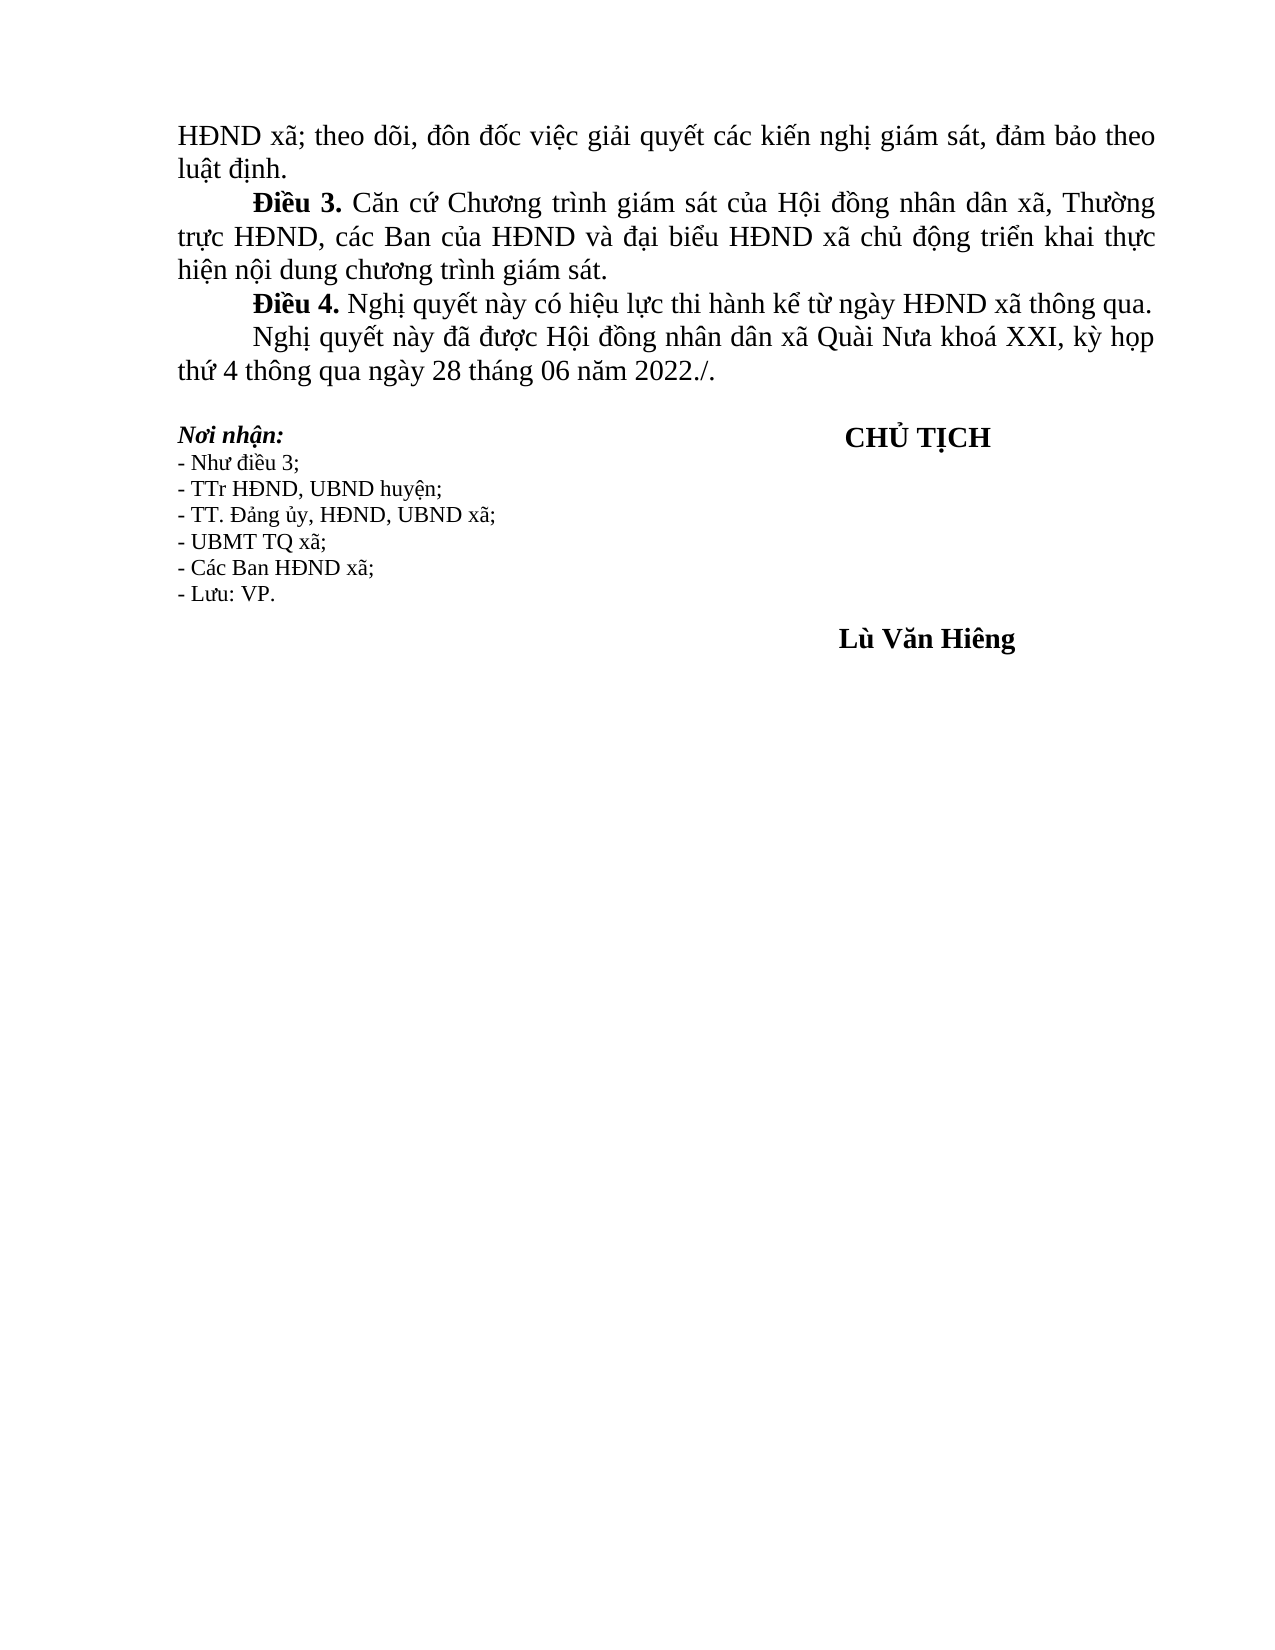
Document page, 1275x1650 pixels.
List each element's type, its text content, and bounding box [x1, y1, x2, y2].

text Điều 3. Căn cứ Chương trình giám sát của Hội đồng nhân dân xã, Thường trực HĐND, các Ban của HĐND và đại biểu HĐND xã chủ động triển khai thực hiện nội dung chương trình giám sát. [177, 185, 1157, 286]
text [177, 118, 1157, 185]
table_header CHỦ TỊCH Lù Văn Hiêng [667, 420, 1168, 688]
text Nghị quyết này đã được Hội đồng nhân dân xã Quài Nưa khoá XXI, kỳ họp thứ 4 thông qua ngày 28 tháng 06 năm 2022./. [177, 319, 1157, 386]
text Điều 4. Nghị quyết này có hiệu lực thi hành kể từ ngày HĐND xã thông qua. [177, 286, 1157, 319]
table_header Nơi nhận: - Như điều 3; - TTr HĐND, UBND huyện; - TT. Đảng ủy, HĐND, UBND xã; - UBMT TQ xã; - Các Ban HĐND xã; - Lưu: VP. [166, 420, 667, 688]
